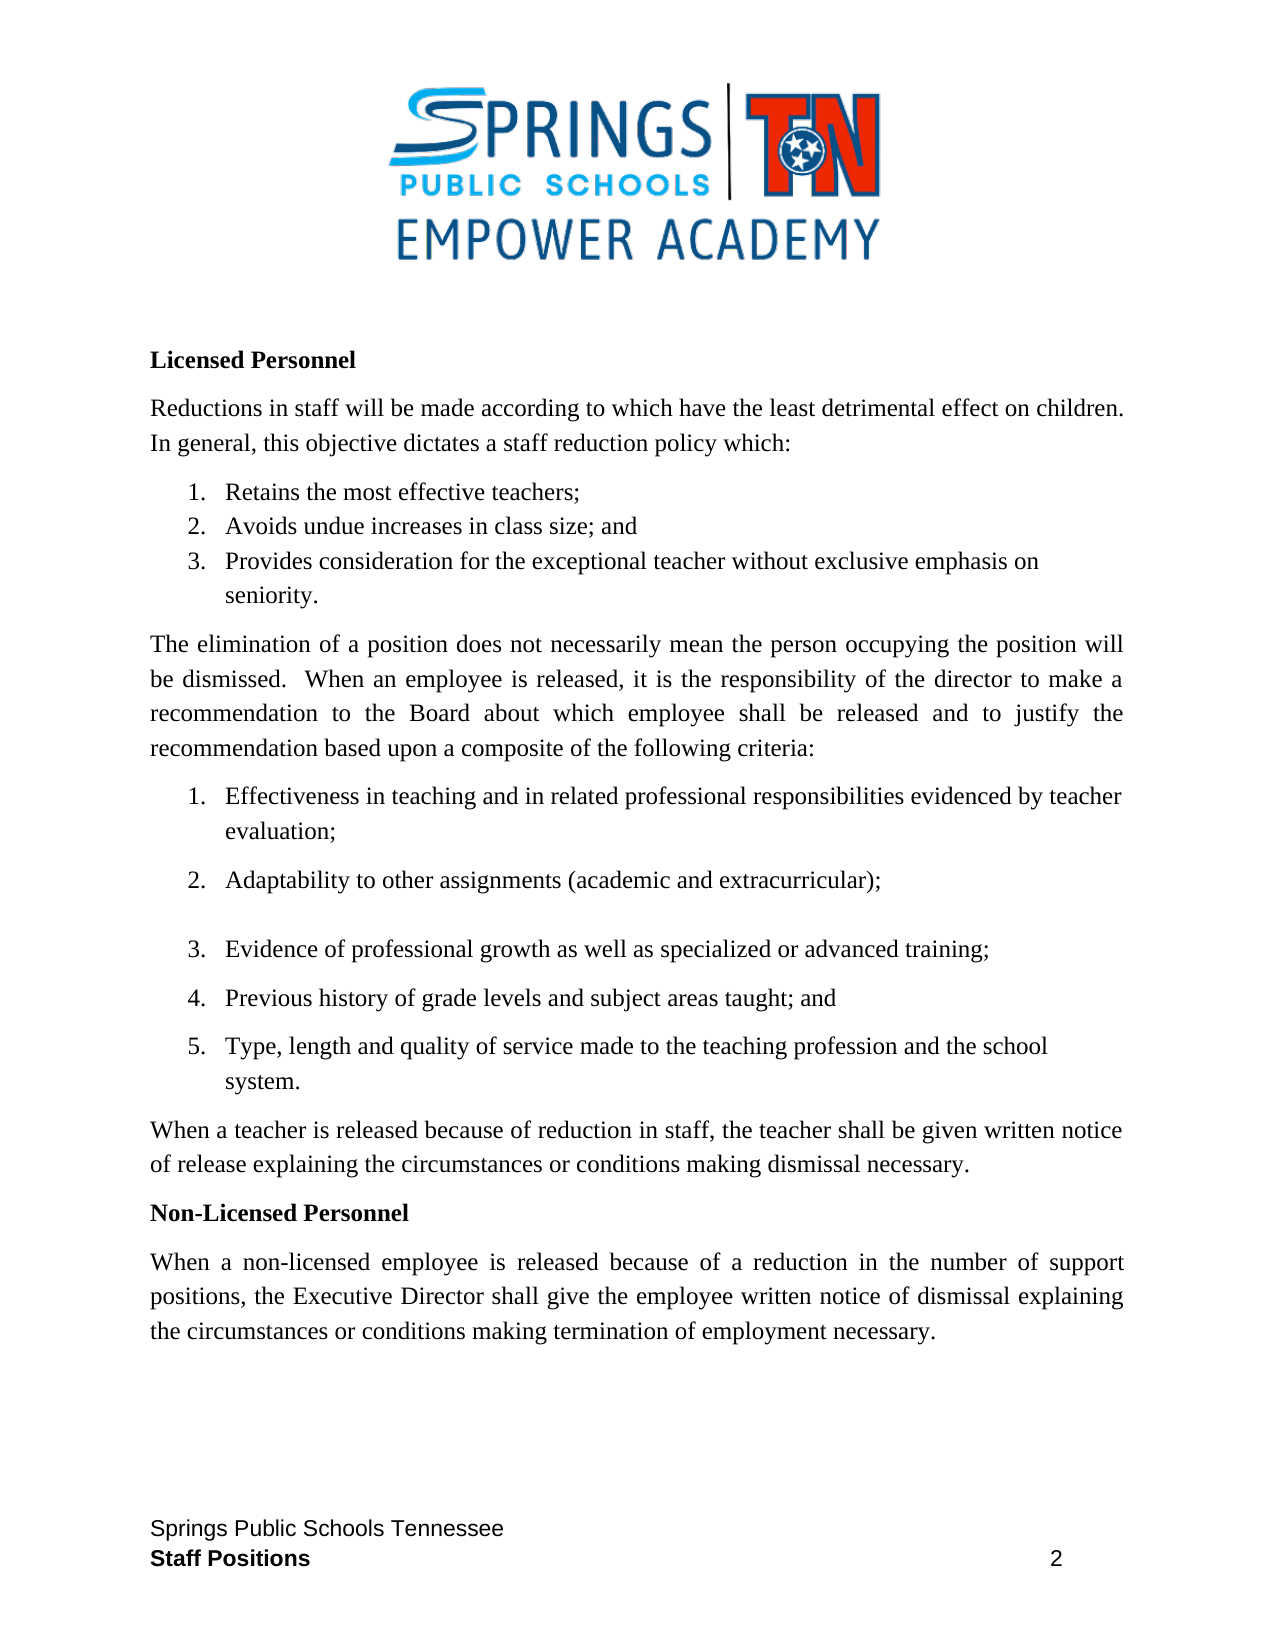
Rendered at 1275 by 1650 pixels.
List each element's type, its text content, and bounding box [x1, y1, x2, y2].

text Licensed Personnel [150, 345, 1125, 373]
text When a teacher is released because of reduction in staff, the teacher shall be given written notice of release explaining the circumstances or conditions making dismissal necessary. [150, 1115, 1125, 1178]
text 3. Provides consideration for the exceptional teacher without exclusive emphasis on seniority. [187, 546, 1125, 609]
picture [374, 75, 901, 272]
text 4. Previous history of grade levels and subject areas taught; and [187, 983, 1125, 1011]
text Non-Licensed Personnel [150, 1198, 1125, 1227]
text Reductions in staff will be made according to which have the least detrimental effect on children. In general, this objective dictates a staff reduction policy which: [150, 393, 1125, 457]
text 1. Effectiveness in teaching and in related professional responsibilities evidenced by teacher evaluation; [187, 781, 1125, 845]
text 3. Evidence of professional growth as well as specialized or advanced training; [187, 934, 1125, 962]
text When a non-licensed employee is released because of a reduction in the number of support positions, the Executive Director shall give the employee written notice of dismissal explaining the circumstances or conditions making termination of employment necessary. [150, 1247, 1125, 1345]
text 2. Adaptability to other assignments (academic and extracurricular); [187, 865, 1125, 893]
text 2. Avoids undue increases in class size; and [187, 511, 1125, 540]
text The elimination of a position does not necessarily mean the person occupying the position will be dismissed. When an employee is released, it is the responsibility of the director to make a recommendation to the Board about which employee shall be released and to justify the recommendation based upon a composite of the following criteria: [150, 629, 1125, 761]
text 1. Retains the most effective teachers; [187, 477, 1125, 506]
text 5. Type, length and quality of service made to the teaching profession and the school system. [187, 1031, 1125, 1095]
